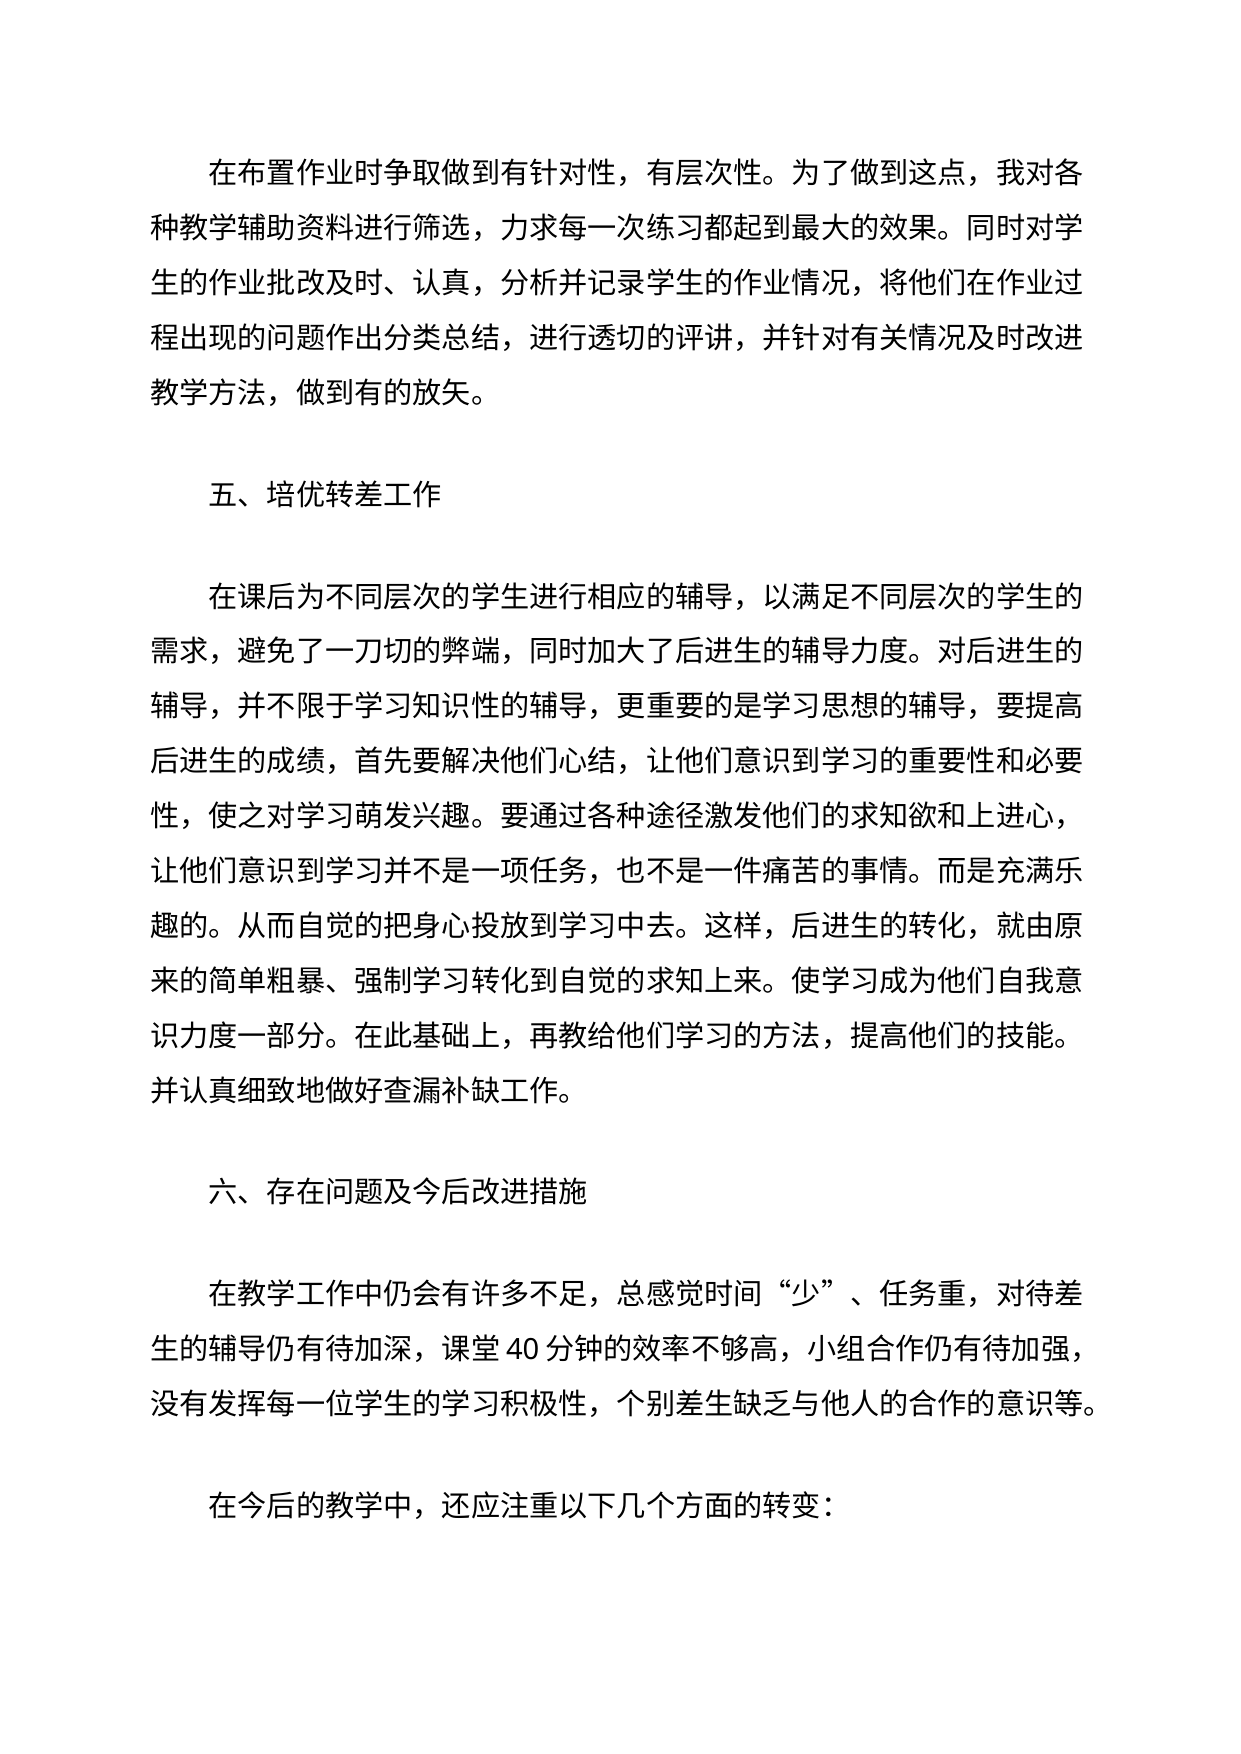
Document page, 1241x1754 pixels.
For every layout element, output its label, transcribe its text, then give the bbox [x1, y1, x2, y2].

text 在今后的教学中，还应注重以下几个方面的转变： [150, 1482, 1090, 1525]
text 在课后为不同层次的学生进行相应的辅导，以满足不同层次的学生的需求，避免了一刀切的弊端，同时加大了后进生的辅导力度。对后进生的辅导，并不限于学习知识性的辅导，更重要的是学习思想的辅导，要提高后进生的成绩，首先要解决他们心结，让他们意识到学习的重要性和必要性，使之对学习萌发兴趣。要通过各种途径激发他们的求知欲和上进心，让他们意识到学习并不是一项任务，也不是一件痛苦的事情。而是充满乐趣的。从而自觉的把身心投放到学习中去。这样，后进生的转化，就由原来的简单粗暴、强制学习转化到自觉的求知上来。使学习成为他们自我意识力度一部分。在此基础上，再教给他们学习的方法，提高他们的技能。并认真细致地做好查漏补缺工作。 [150, 573, 1090, 1109]
text 在教学工作中仍会有许多不足，总感觉时间“少”、任务重，对待差生的辅导仍有待加深，课堂40分钟的效率不够高，小组合作仍有待加强，没有发挥每一位学生的学习积极性，个别差生缺乏与他人的合作的意识等。 [150, 1271, 1090, 1423]
text 五、培优转差工作 [150, 471, 1090, 514]
text 六、存在问题及今后改进措施 [150, 1169, 1090, 1211]
text 在布置作业时争取做到有针对性，有层次性。为了做到这点，我对各种教学辅助资料进行筛选，力求每一次练习都起到最大的效果。同时对学生的作业批改及时、认真，分析并记录学生的作业情况，将他们在作业过程出现的问题作出分类总结，进行透切的评讲，并针对有关情况及时改进教学方法，做到有的放矢。 [150, 150, 1090, 412]
